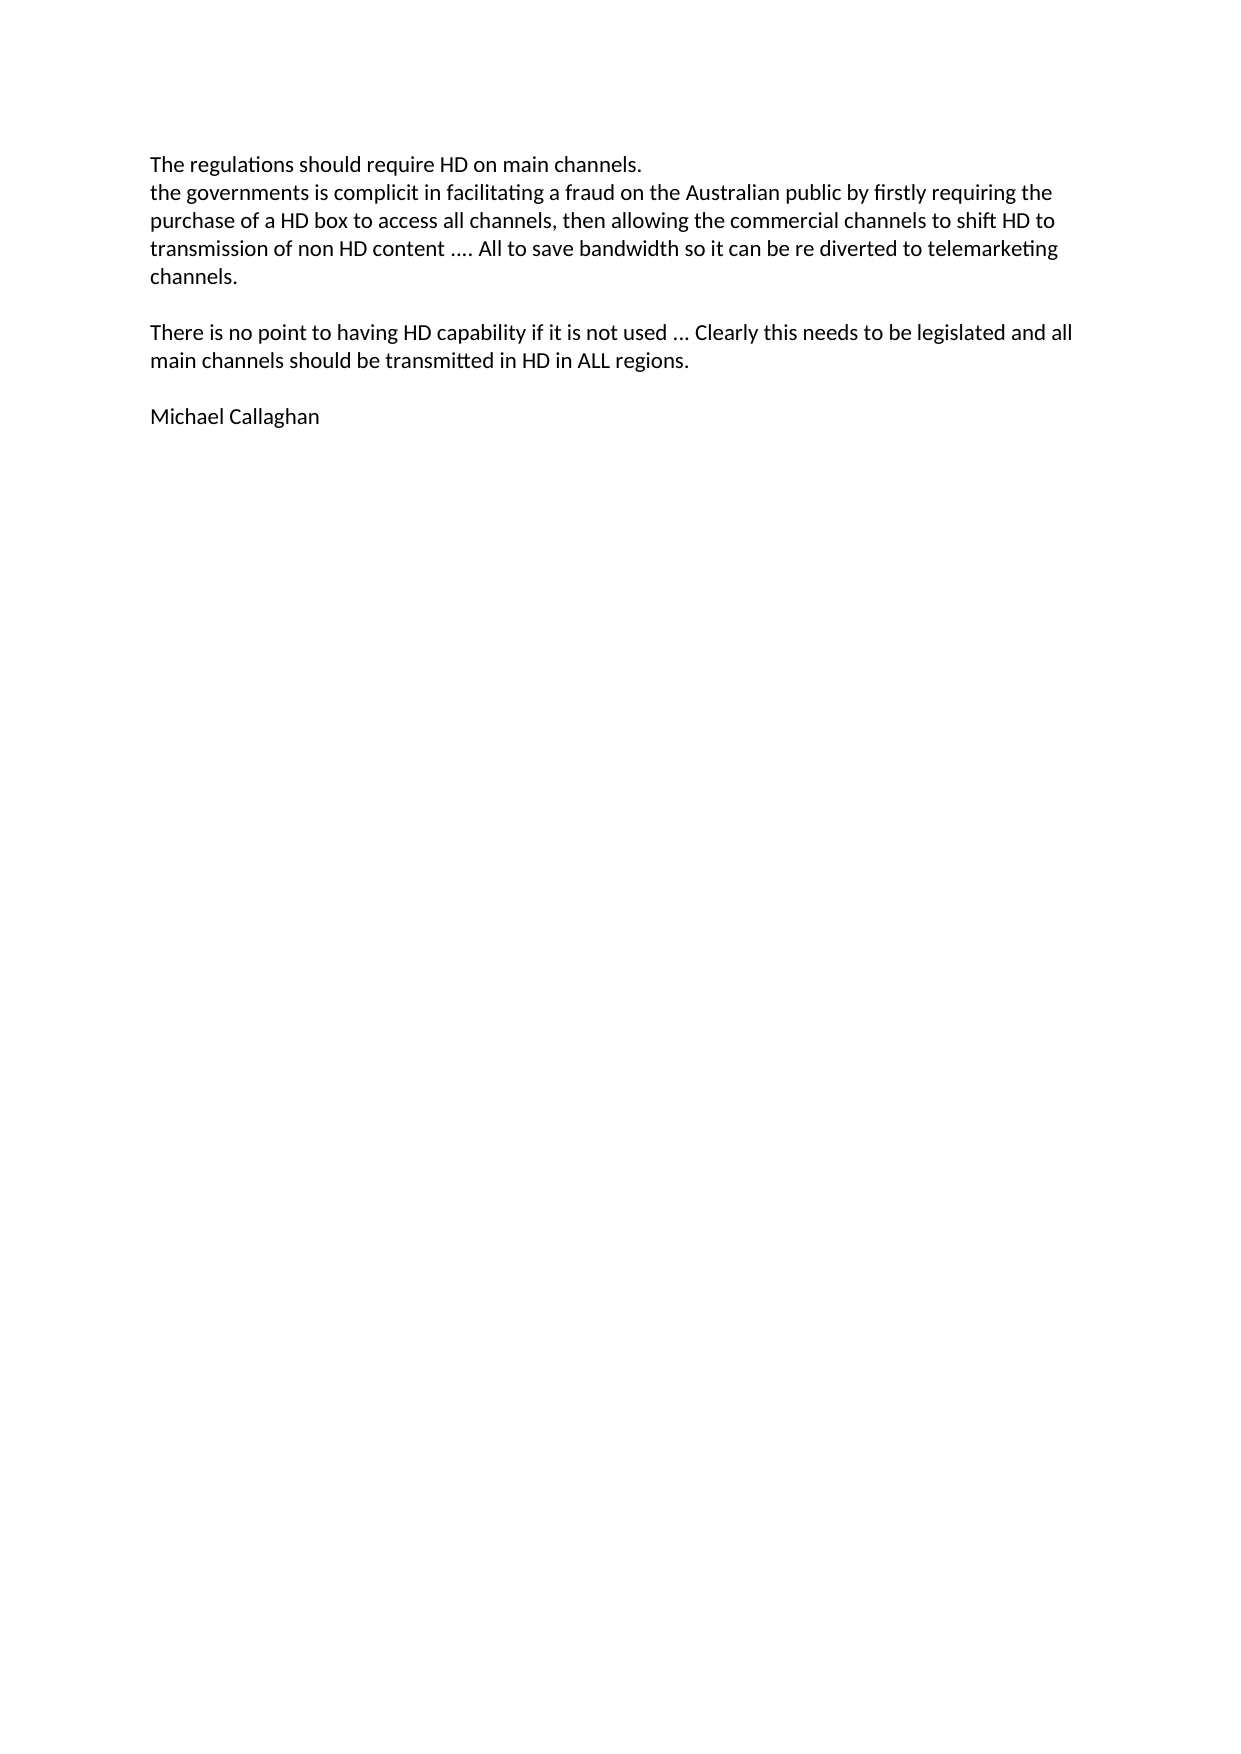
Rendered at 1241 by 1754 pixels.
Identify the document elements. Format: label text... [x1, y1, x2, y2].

text Michael Callaghan [150, 402, 1090, 430]
text the governments is complicit in facilitating a fraud on the Australian public by firstly requiring the purchase of a HD box to access all channels, then allowing the commercial channels to shift HD to transmission of non HD content .... All to save bandwidth so it can be re diverted to telemarketing channels. [150, 178, 1090, 290]
text The regulations should require HD on main channels. [150, 150, 1090, 178]
text There is no point to having HD capability if it is not used ... Clearly this needs to be legislated and all main channels should be transmitted in HD in ALL regions. [150, 318, 1090, 374]
